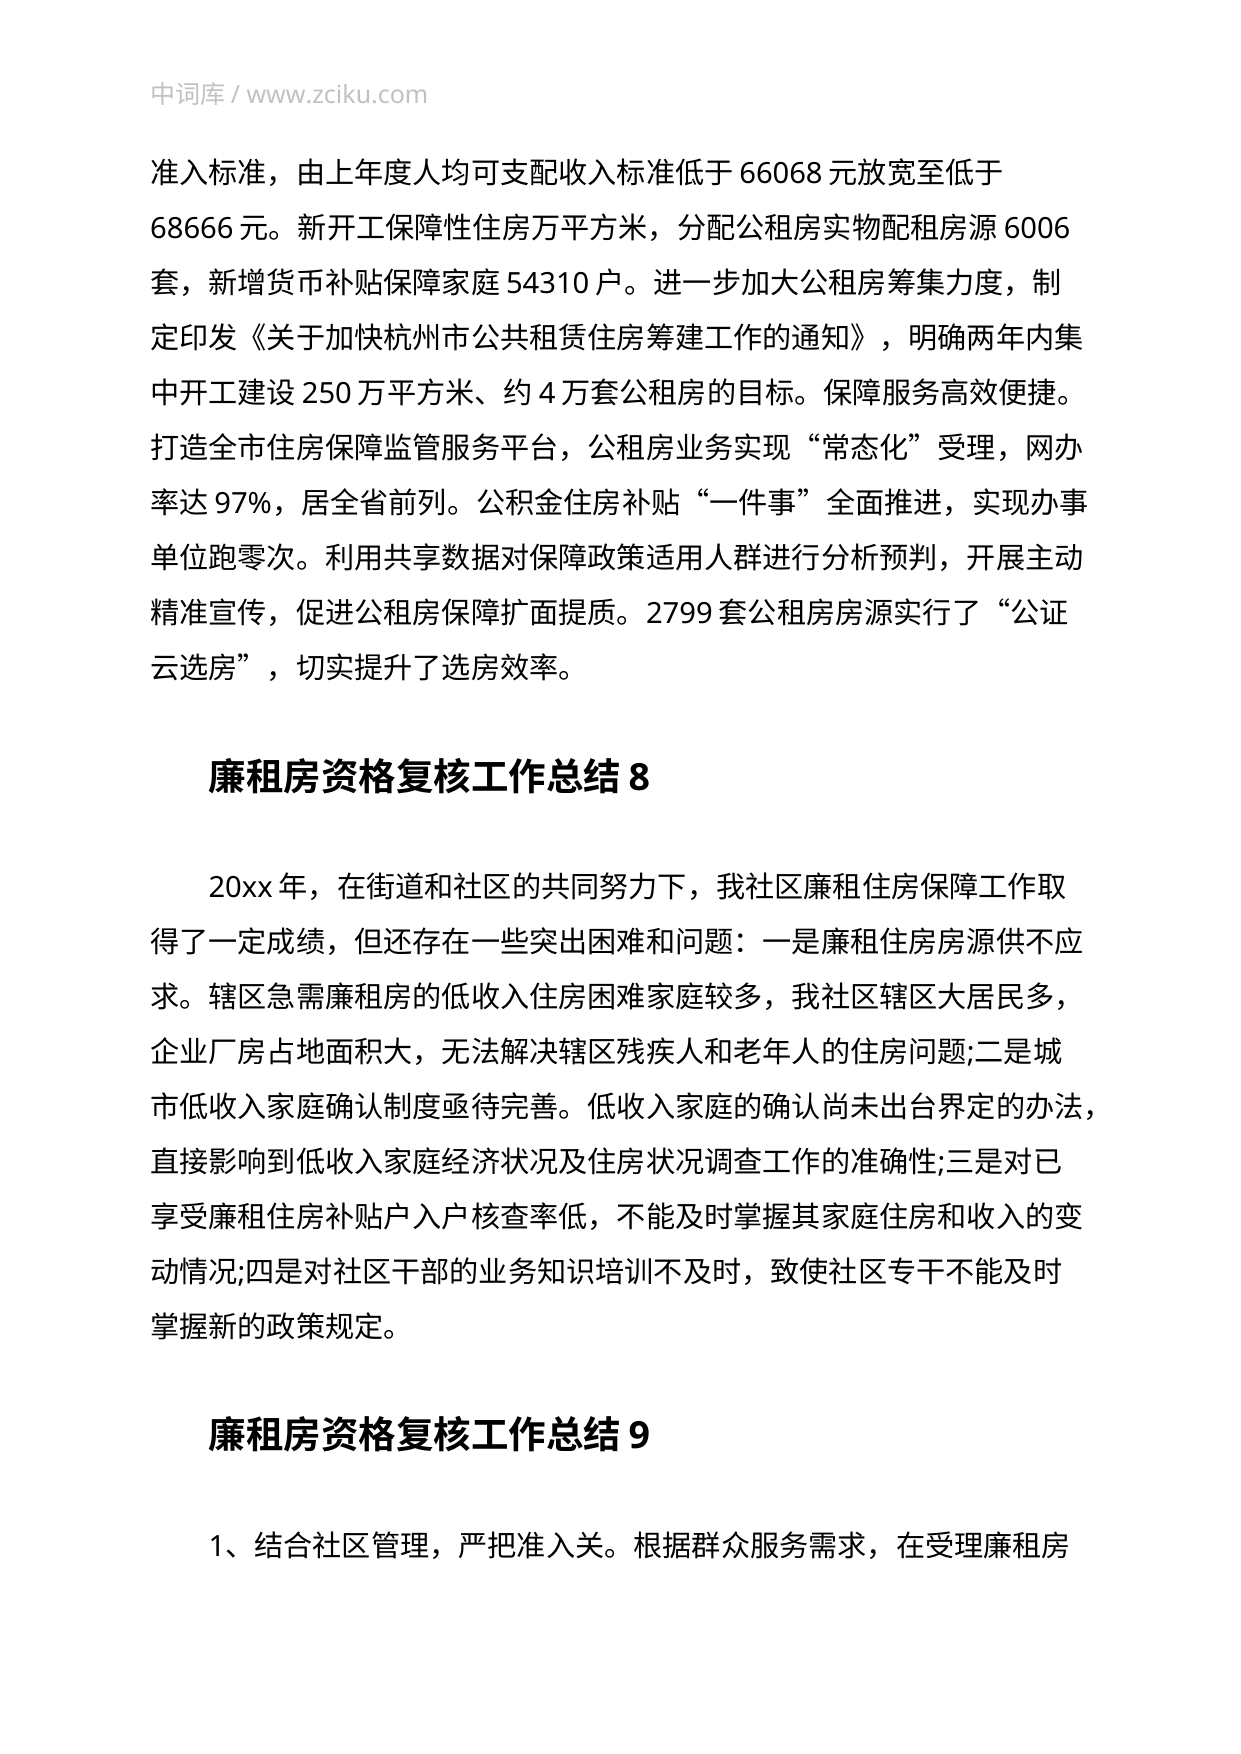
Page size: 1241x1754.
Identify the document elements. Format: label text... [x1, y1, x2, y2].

text 20xx年，在街道和社区的共同努力下，我社区廉租住房保障工作取得了一定成绩，但还存在一些突出困难和问题：一是廉租住房房源供不应求。辖区急需廉租房的低收入住房困难家庭较多，我社区辖区大居民多，企业厂房占地面积大，无法解决辖区残疾人和老年人的住房问题;二是城市低收入家庭确认制度亟待完善。低收入家庭的确认尚未出台界定的办法，直接影响到低收入家庭经济状况及住房状况调查工作的准确性;三是对已享受廉租住房补贴户入户核查率低，不能及时掌握其家庭住房和收入的变动情况;四是对社区干部的业务知识培训不及时，致使社区专干不能及时掌握新的政策规定。 [150, 864, 1090, 1346]
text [150, 1523, 1090, 1565]
text 廉租房资格复核工作总结9 [150, 1405, 1090, 1460]
text 廉租房资格复核工作总结8 [150, 746, 1090, 801]
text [150, 150, 1090, 687]
